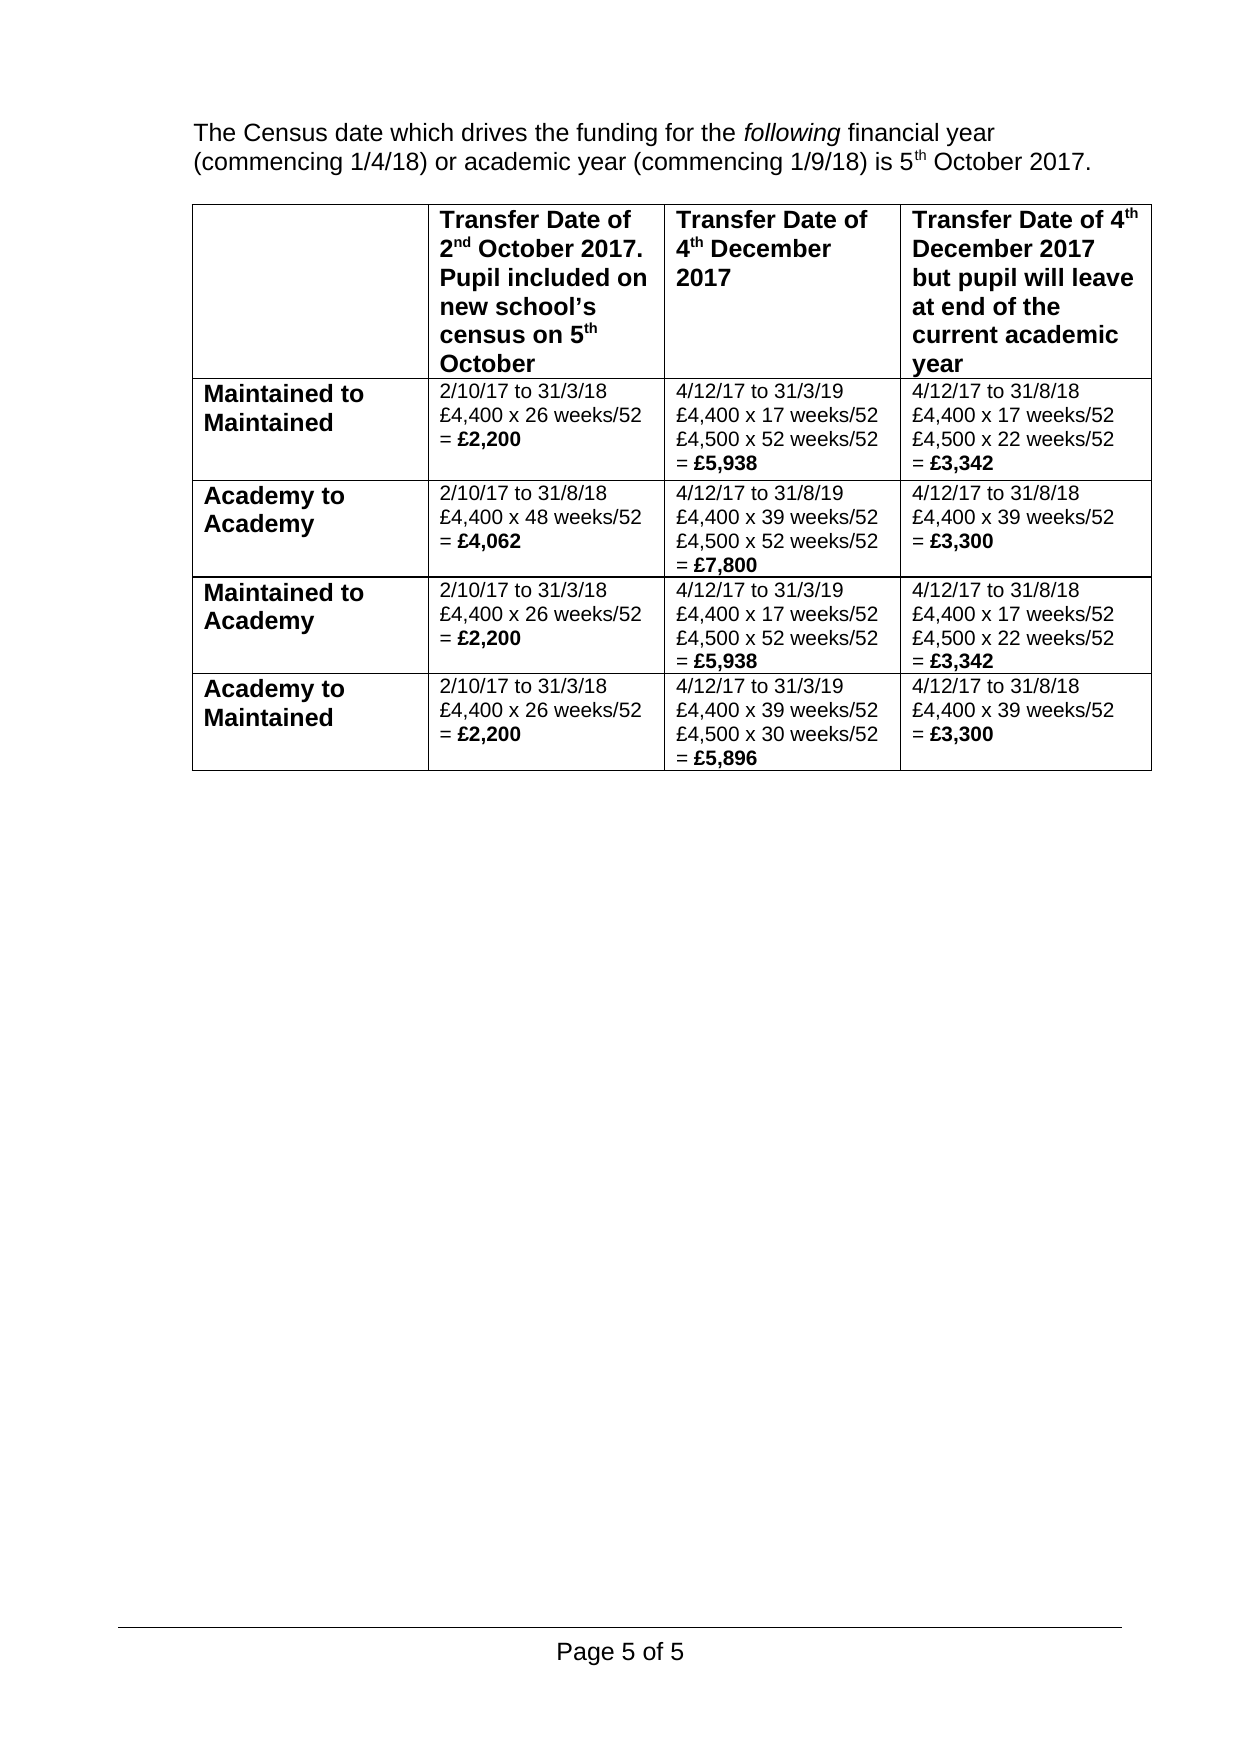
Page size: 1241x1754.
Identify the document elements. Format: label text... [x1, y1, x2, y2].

table_cell Academy to Academy [193, 481, 428, 576]
table_cell Maintained to Maintained [193, 379, 428, 479]
table_cell 4/12/17 to 31/8/18 £4,400 x 39 weeks/52 = £3,300 [901, 674, 1151, 770]
table_cell 4/12/17 to 31/3/19 £4,400 x 17 weeks/52 £4,500 x 52 weeks/52 = £5,938 [665, 379, 900, 479]
table_cell 2/10/17 to 31/3/18 £4,400 x 26 weeks/52 = £2,200 [429, 379, 664, 479]
table_cell 4/12/17 to 31/8/18 £4,400 x 17 weeks/52 £4,500 x 22 weeks/52 = £3,342 [901, 578, 1151, 673]
table_cell 4/12/17 to 31/8/19 £4,400 x 39 weeks/52 £4,500 x 52 weeks/52 = £7,800 [665, 481, 900, 576]
table_cell 4/12/17 to 31/3/19 £4,400 x 17 weeks/52 £4,500 x 52 weeks/52 = £5,938 [665, 578, 900, 673]
table_header Transfer Date of 4th December 2017 but pupil will leave at end of the current academic year [901, 205, 1151, 378]
table_cell 4/12/17 to 31/8/18 £4,400 x 39 weeks/52 = £3,300 [901, 481, 1151, 576]
table_cell 2/10/17 to 31/3/18 £4,400 x 26 weeks/52 = £2,200 [429, 674, 664, 770]
table_cell Academy to Maintained [193, 674, 428, 770]
table_cell 2/10/17 to 31/3/18 £4,400 x 26 weeks/52 = £2,200 [429, 578, 664, 673]
table_cell 2/10/17 to 31/8/18 £4,400 x 48 weeks/52 = £4,062 [429, 481, 664, 576]
table_cell Maintained to Academy [193, 578, 428, 673]
table_header Transfer Date of 2nd October 2017. Pupil included on new school’s census on 5th October [429, 205, 664, 378]
table_cell 4/12/17 to 31/8/18 £4,400 x 17 weeks/52 £4,500 x 22 weeks/52 = £3,342 [901, 379, 1151, 479]
text The Census date which drives the funding for the following financial year (commencing 1/4/18) or academic year (commencing 1/9/18) is 5th October 2017. [193, 118, 1122, 176]
table_header Transfer Date of 4th December 2017 [665, 205, 900, 378]
table_header [193, 205, 428, 378]
table_cell 4/12/17 to 31/3/19 £4,400 x 39 weeks/52 £4,500 x 30 weeks/52 = £5,896 [665, 674, 900, 770]
